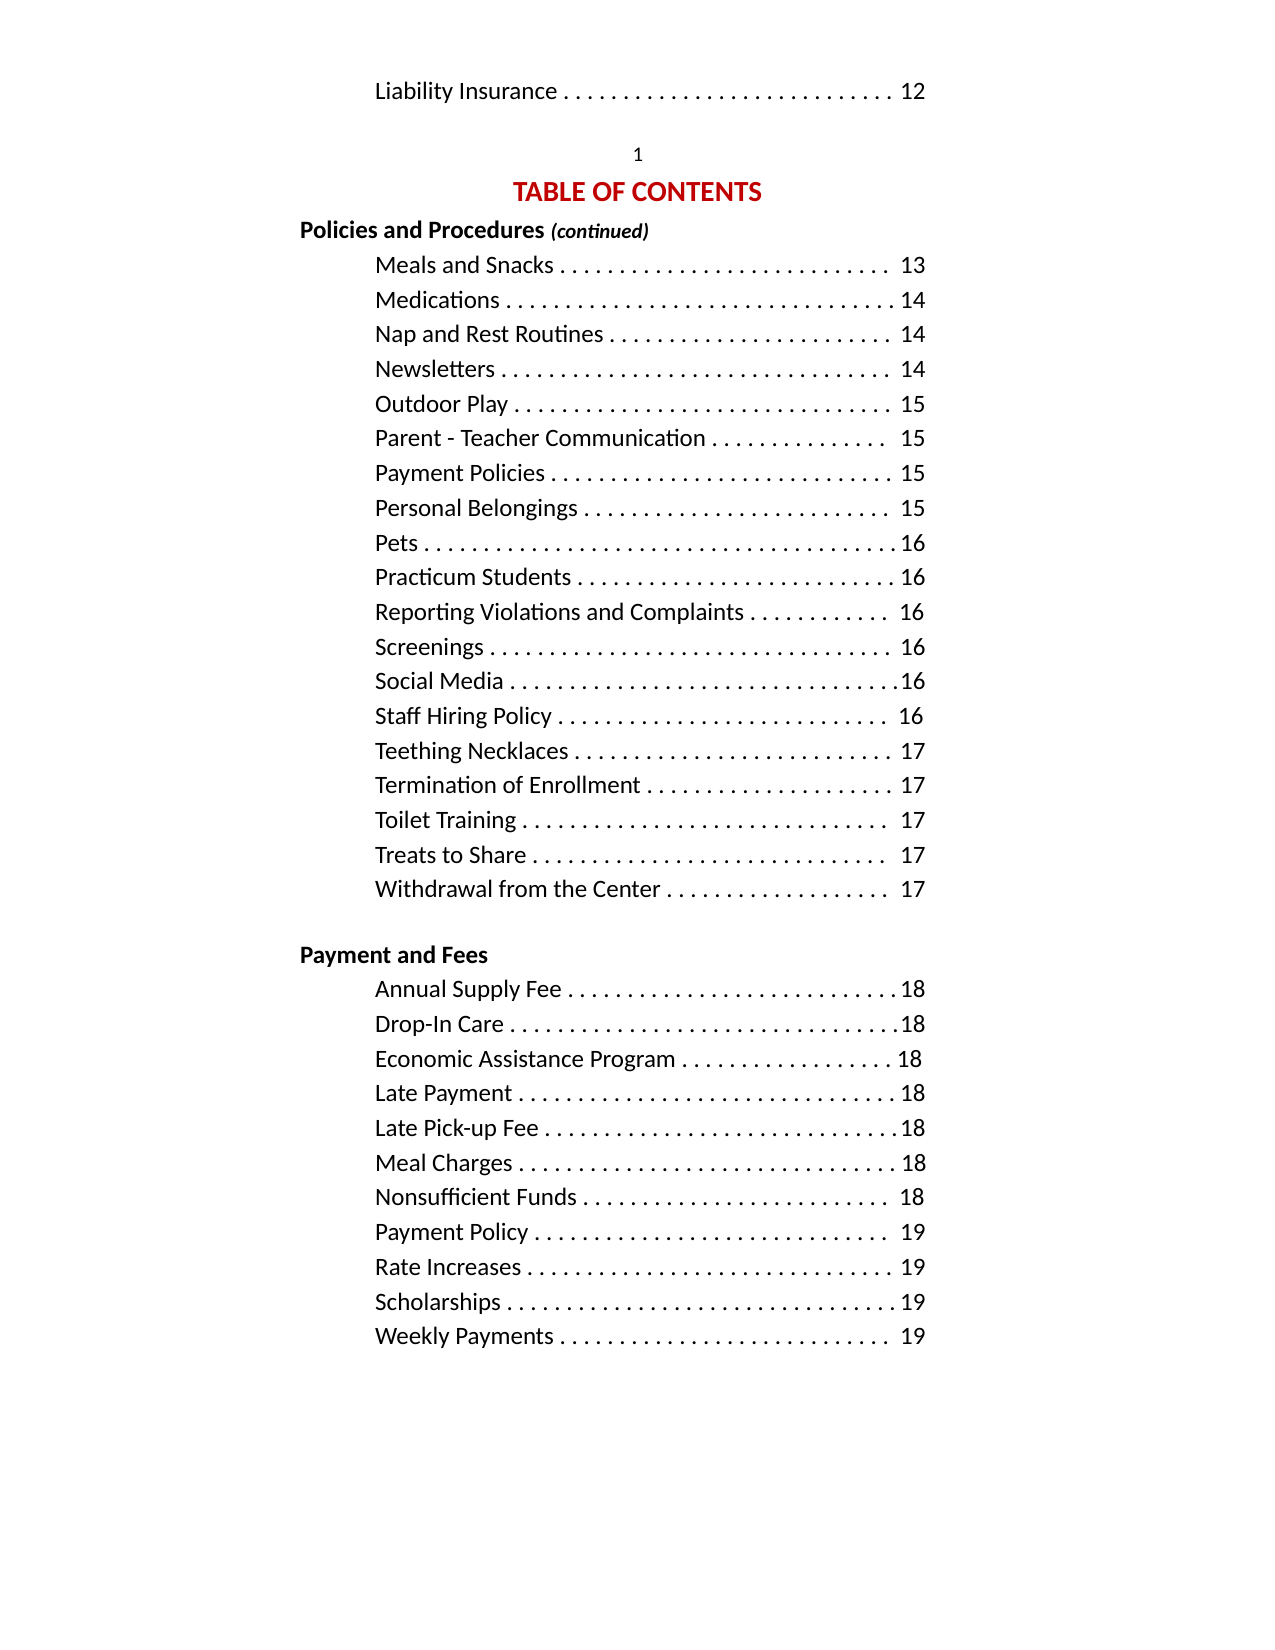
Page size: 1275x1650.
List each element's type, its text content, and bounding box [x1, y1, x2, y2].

text Rate Increases . . . . . . . . . . . . . . . . . . . . . . . . . . . . . . . 19 [75, 1251, 1200, 1281]
text Outdoor Play . . . . . . . . . . . . . . . . . . . . . . . . . . . . . . . . 15 [75, 388, 1200, 418]
text Pets . . . . . . . . . . . . . . . . . . . . . . . . . . . . . . . . . . . . . . . . 16 [75, 527, 1200, 557]
text Practicum Students . . . . . . . . . . . . . . . . . . . . . . . . . . . 16 [75, 561, 1200, 592]
text TABLE OF CONTENTS [75, 173, 1200, 208]
text Withdrawal from the Center . . . . . . . . . . . . . . . . . . . 17 [75, 873, 1200, 904]
text Payment and Fees [75, 939, 1200, 969]
text Toilet Training . . . . . . . . . . . . . . . . . . . . . . . . . . . . . . . 17 [75, 804, 1200, 835]
text Treats to Share . . . . . . . . . . . . . . . . . . . . . . . . . . . . . . 17 [75, 839, 1200, 869]
text Screenings . . . . . . . . . . . . . . . . . . . . . . . . . . . . . . . . . . 16 [75, 631, 1200, 661]
text Parent - Teacher Communication . . . . . . . . . . . . . . . 15 [75, 423, 1200, 453]
text 1 [75, 141, 1200, 166]
text Late Pick-up Fee . . . . . . . . . . . . . . . . . . . . . . . . . . . . . . 18 [75, 1112, 1200, 1143]
text Nonsufficient Funds . . . . . . . . . . . . . . . . . . . . . . . . . . 18 [75, 1182, 1200, 1212]
text Payment Policy . . . . . . . . . . . . . . . . . . . . . . . . . . . . . . 19 [75, 1216, 1200, 1247]
text Payment Policies . . . . . . . . . . . . . . . . . . . . . . . . . . . . . 15 [75, 457, 1200, 488]
text Meals and Snacks . . . . . . . . . . . . . . . . . . . . . . . . . . . . 13 [75, 249, 1200, 280]
text Economic Assistance Program . . . . . . . . . . . . . . . . . . 18 [75, 1043, 1200, 1073]
text Drop-In Care . . . . . . . . . . . . . . . . . . . . . . . . . . . . . . . . . 18 [75, 1008, 1200, 1039]
text Scholarships . . . . . . . . . . . . . . . . . . . . . . . . . . . . . . . . . 19 [75, 1286, 1200, 1316]
text Reporting Violations and Complaints . . . . . . . . . . . . 16 [75, 596, 1200, 627]
text Nap and Rest Routines . . . . . . . . . . . . . . . . . . . . . . . . 14 [75, 318, 1200, 349]
text Meal Charges . . . . . . . . . . . . . . . . . . . . . . . . . . . . . . . . 18 [75, 1147, 1200, 1177]
text Late Payment . . . . . . . . . . . . . . . . . . . . . . . . . . . . . . . . 18 [75, 1077, 1200, 1108]
text Weekly Payments . . . . . . . . . . . . . . . . . . . . . . . . . . . . 19 [75, 1320, 1200, 1351]
text Teething Necklaces . . . . . . . . . . . . . . . . . . . . . . . . . . . 17 [75, 735, 1200, 765]
text Policies and Procedures (continued) [75, 214, 1200, 245]
text Medications . . . . . . . . . . . . . . . . . . . . . . . . . . . . . . . . . 14 [75, 284, 1200, 314]
text Newsletters . . . . . . . . . . . . . . . . . . . . . . . . . . . . . . . . . 14 [75, 353, 1200, 384]
text Personal Belongings . . . . . . . . . . . . . . . . . . . . . . . . . . 15 [75, 492, 1200, 522]
text Staff Hiring Policy . . . . . . . . . . . . . . . . . . . . . . . . . . . . 16 [75, 700, 1200, 731]
text Social Media . . . . . . . . . . . . . . . . . . . . . . . . . . . . . . . . . 16 [75, 665, 1200, 696]
text Annual Supply Fee . . . . . . . . . . . . . . . . . . . . . . . . . . . . 18 [75, 973, 1200, 1004]
text Termination of Enrollment . . . . . . . . . . . . . . . . . . . . . 17 [75, 769, 1200, 800]
text Liability Insurance . . . . . . . . . . . . . . . . . . . . . . . . . . . . 12 [75, 75, 1200, 106]
